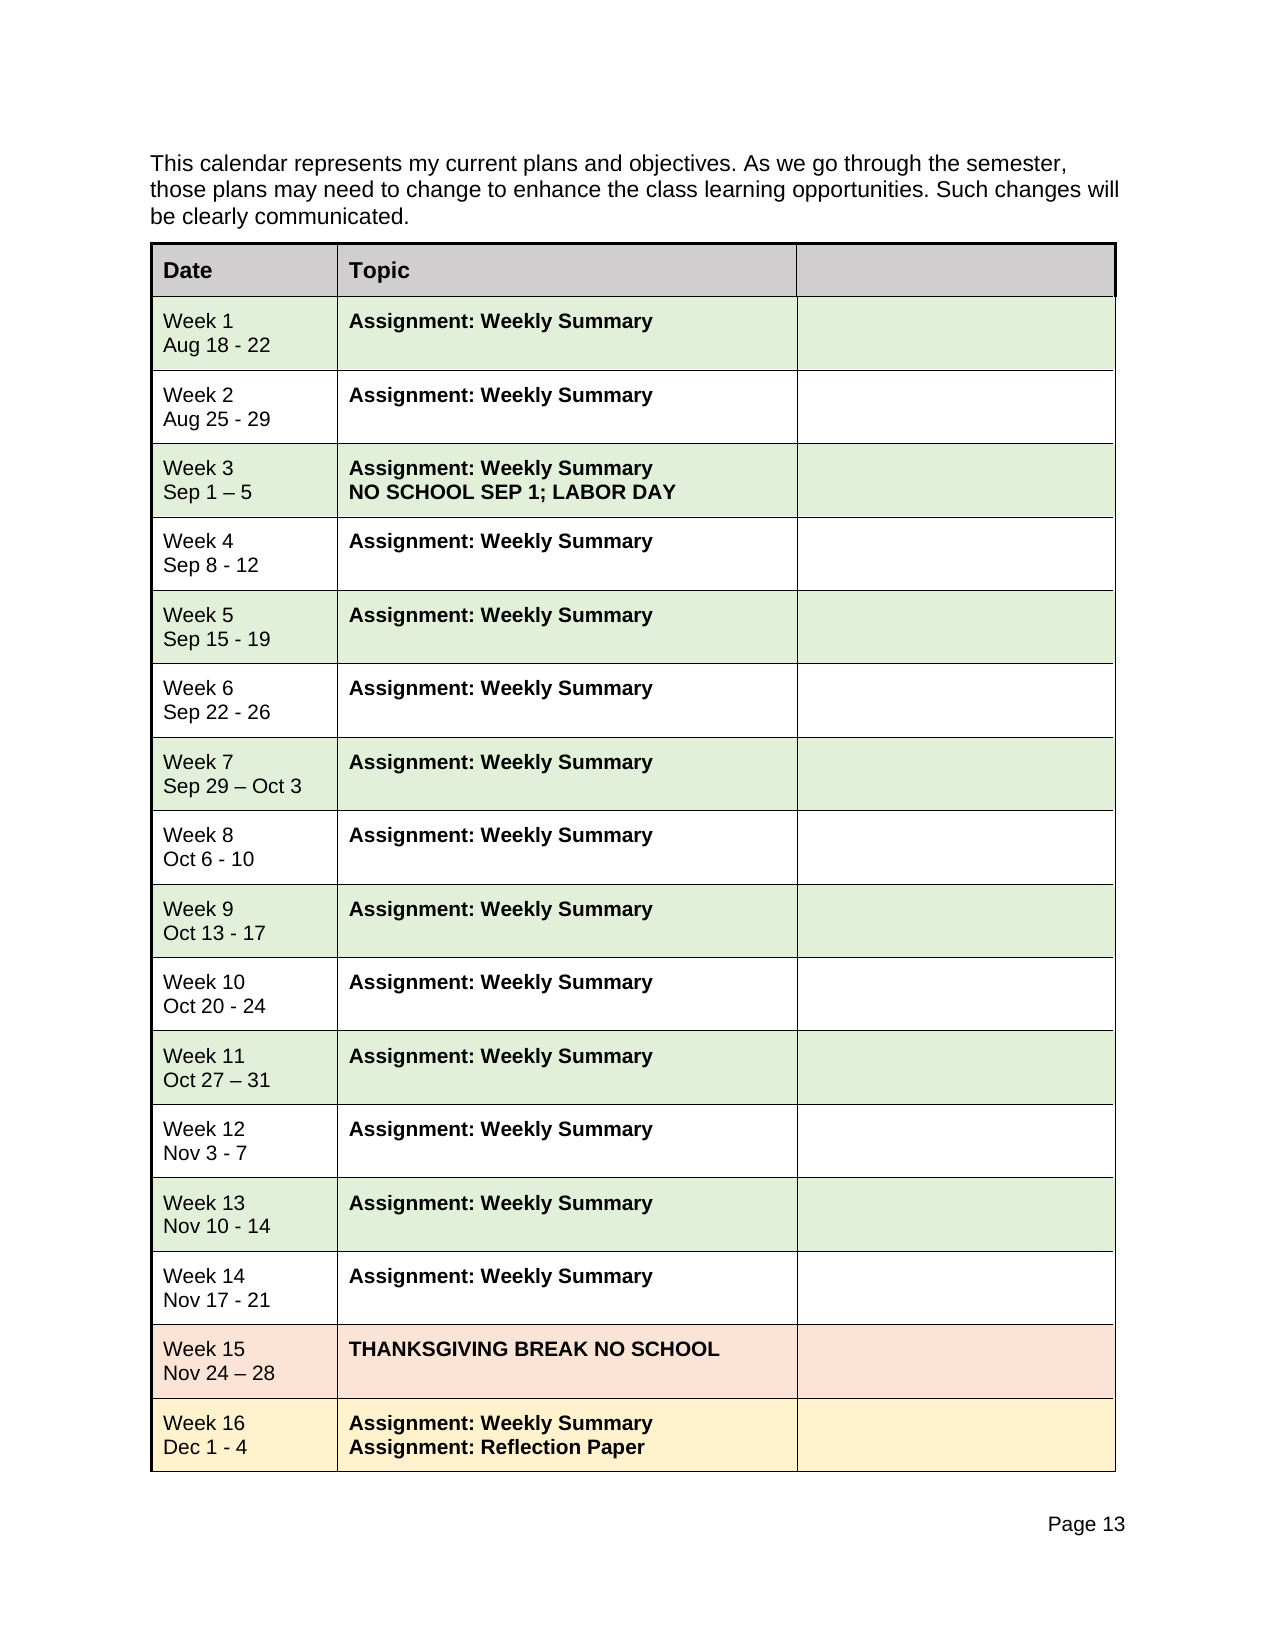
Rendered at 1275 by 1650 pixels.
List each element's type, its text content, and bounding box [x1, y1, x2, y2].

table_cell Week 6 Sep 22 - 26 [153, 664, 337, 737]
table_cell Assignment: Weekly Summary [338, 958, 797, 1030]
table_cell Assignment: Weekly Summary [338, 591, 797, 663]
table_cell Assignment: Weekly Summary [338, 1105, 797, 1177]
table_cell Assignment: Weekly Summary [338, 1031, 797, 1104]
table_cell [798, 370, 1115, 443]
table_cell [798, 1104, 1115, 1177]
table_cell Week 10 Oct 20 - 24 [153, 958, 337, 1030]
table_cell Week 9 Oct 13 - 17 [153, 885, 337, 957]
table_cell [798, 443, 1115, 516]
text This calendar represents my current plans and objectives. As we go through the semester, those plans may need to change to enhance the class learning opportunities. Such changes will be clearly communicated. [150, 150, 1125, 229]
table_cell [798, 1398, 1115, 1471]
table_cell Week 4 Sep 8 - 12 [153, 518, 337, 590]
table_cell Assignment: Weekly Summary Assignment: Reflection Paper [338, 1399, 797, 1471]
table_cell [798, 957, 1115, 1030]
table_cell [798, 296, 1115, 369]
table_cell [798, 884, 1115, 957]
table_cell Assignment: Weekly Summary [338, 371, 797, 443]
table_cell Assignment: Weekly Summary [338, 297, 797, 369]
table_cell Week 12 Nov 3 - 7 [153, 1105, 337, 1177]
table_cell [798, 1251, 1115, 1324]
table_cell [798, 663, 1115, 737]
table_cell [798, 590, 1115, 663]
table_cell Assignment: Weekly Summary NO SCHOOL SEP 1; LABOR DAY [338, 444, 797, 516]
table_cell Week 7 Sep 29 – Oct 3 [153, 738, 337, 810]
table_cell [798, 1177, 1115, 1251]
table_cell Week 8 Oct 6 - 10 [153, 811, 337, 883]
table_cell Week 13 Nov 10 - 14 [153, 1178, 337, 1251]
table_header [797, 245, 1114, 296]
table_cell [798, 1324, 1115, 1398]
table_cell Week 14 Nov 17 - 21 [153, 1252, 337, 1324]
table_cell Week 16 Dec 1 - 4 [153, 1399, 337, 1471]
table_cell [798, 1030, 1115, 1104]
table_cell [798, 810, 1115, 883]
table_cell Week 1 Aug 18 - 22 [153, 297, 337, 369]
table_cell Assignment: Weekly Summary [338, 518, 797, 590]
table_cell [798, 737, 1115, 810]
table_header Date [153, 245, 337, 296]
table_cell [798, 516, 1115, 590]
table_cell Assignment: Weekly Summary [338, 1252, 797, 1324]
table_header Topic [338, 245, 796, 296]
table_cell Assignment: Weekly Summary [338, 1178, 797, 1251]
table_cell Assignment: Weekly Summary [338, 738, 797, 810]
table_cell Week 15 Nov 24 – 28 [153, 1325, 337, 1398]
table_cell Assignment: Weekly Summary [338, 885, 797, 957]
table_cell Assignment: Weekly Summary [338, 664, 797, 737]
table_cell THANKSGIVING BREAK NO SCHOOL [338, 1325, 797, 1398]
table_cell Assignment: Weekly Summary [338, 811, 797, 883]
table_cell Week 5 Sep 15 - 19 [153, 591, 337, 663]
table_cell Week 3 Sep 1 – 5 [153, 444, 337, 516]
table_cell Week 11 Oct 27 – 31 [153, 1031, 337, 1104]
table_cell Week 2 Aug 25 - 29 [153, 371, 337, 443]
